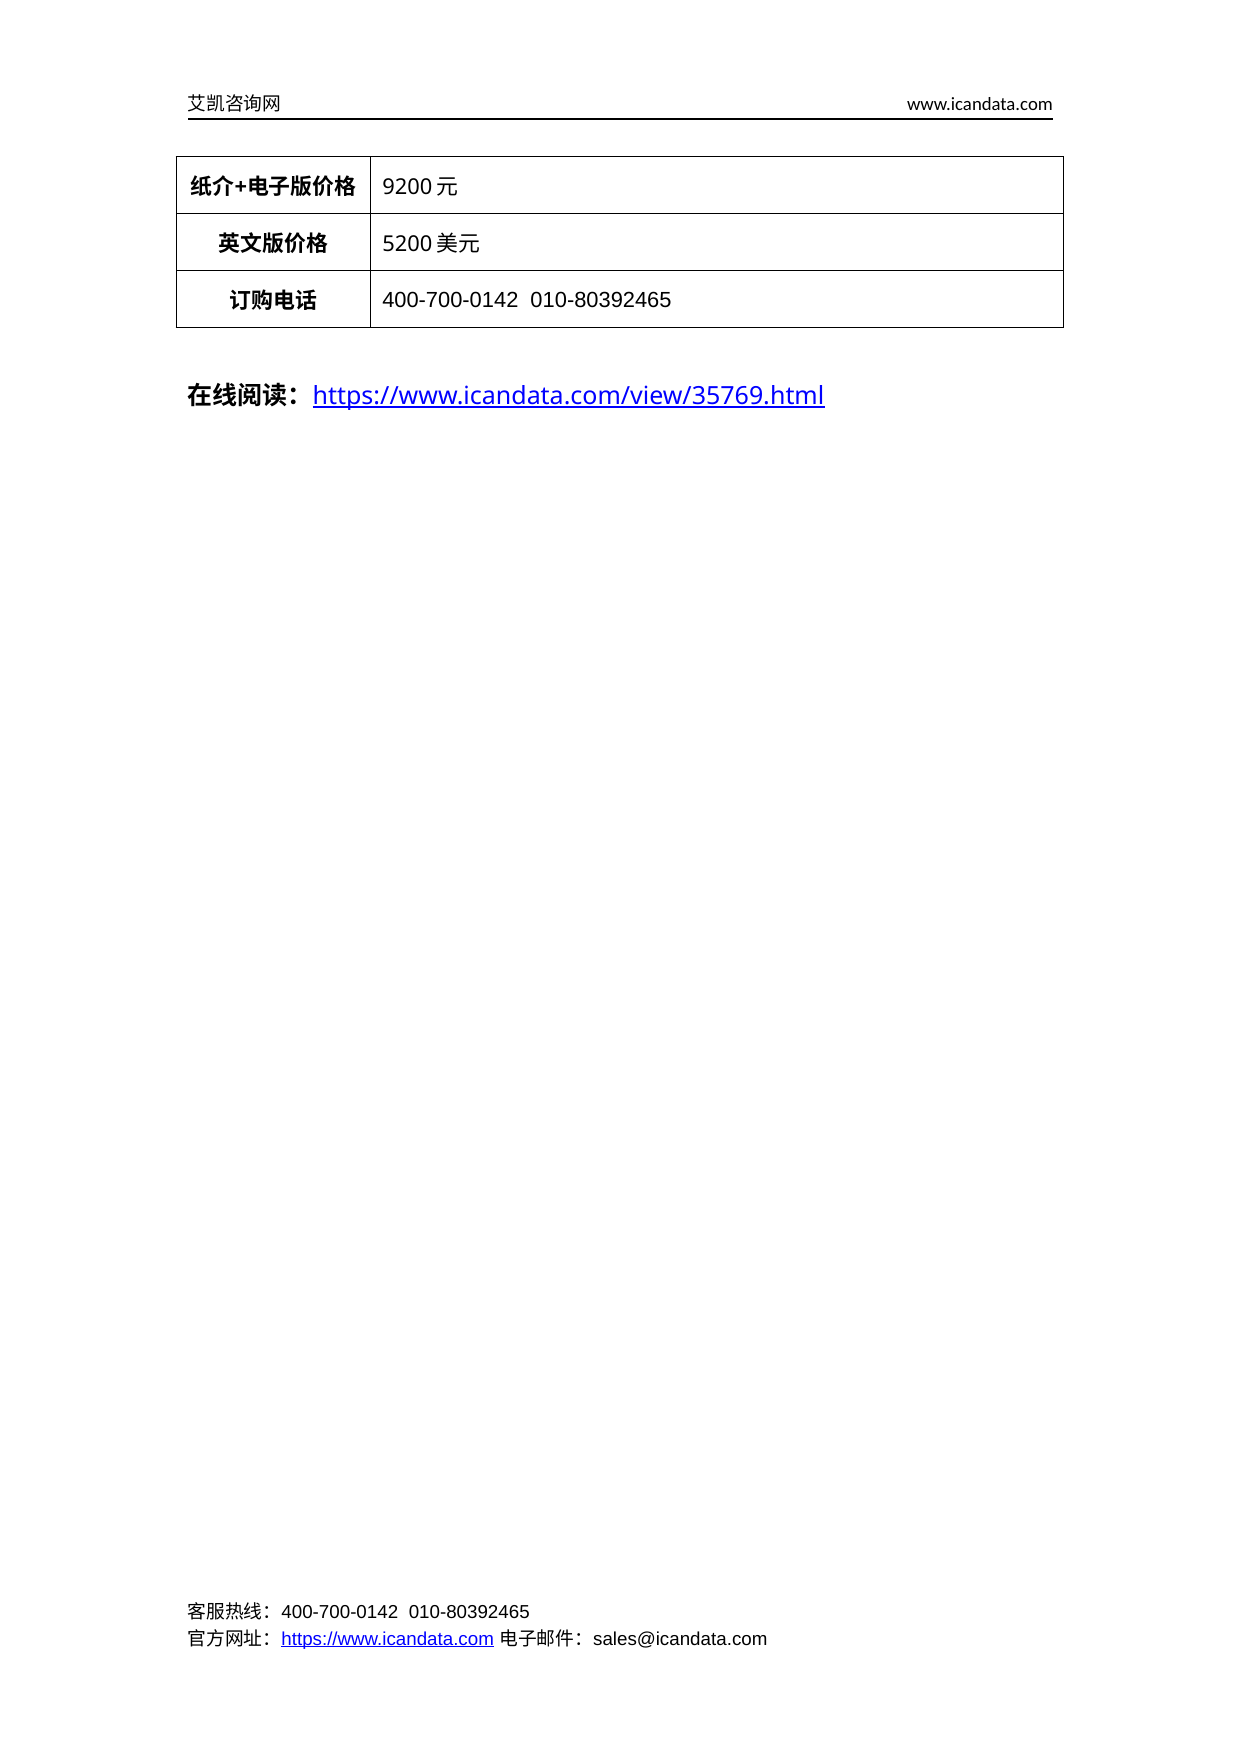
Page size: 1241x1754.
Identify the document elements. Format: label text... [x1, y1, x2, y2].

table_cell 纸介+电子版价格 [177, 157, 370, 213]
text 在线阅读：https://www.icandata.com/view/35769.html [187, 361, 1053, 426]
table_cell 9200元 [371, 157, 1063, 213]
table_cell 订购电话 [177, 271, 370, 327]
table_cell 5200美元 [371, 214, 1063, 270]
table_cell 400-700-0142 010-80392465 [371, 271, 1063, 327]
table_cell 英文版价格 [177, 214, 370, 270]
